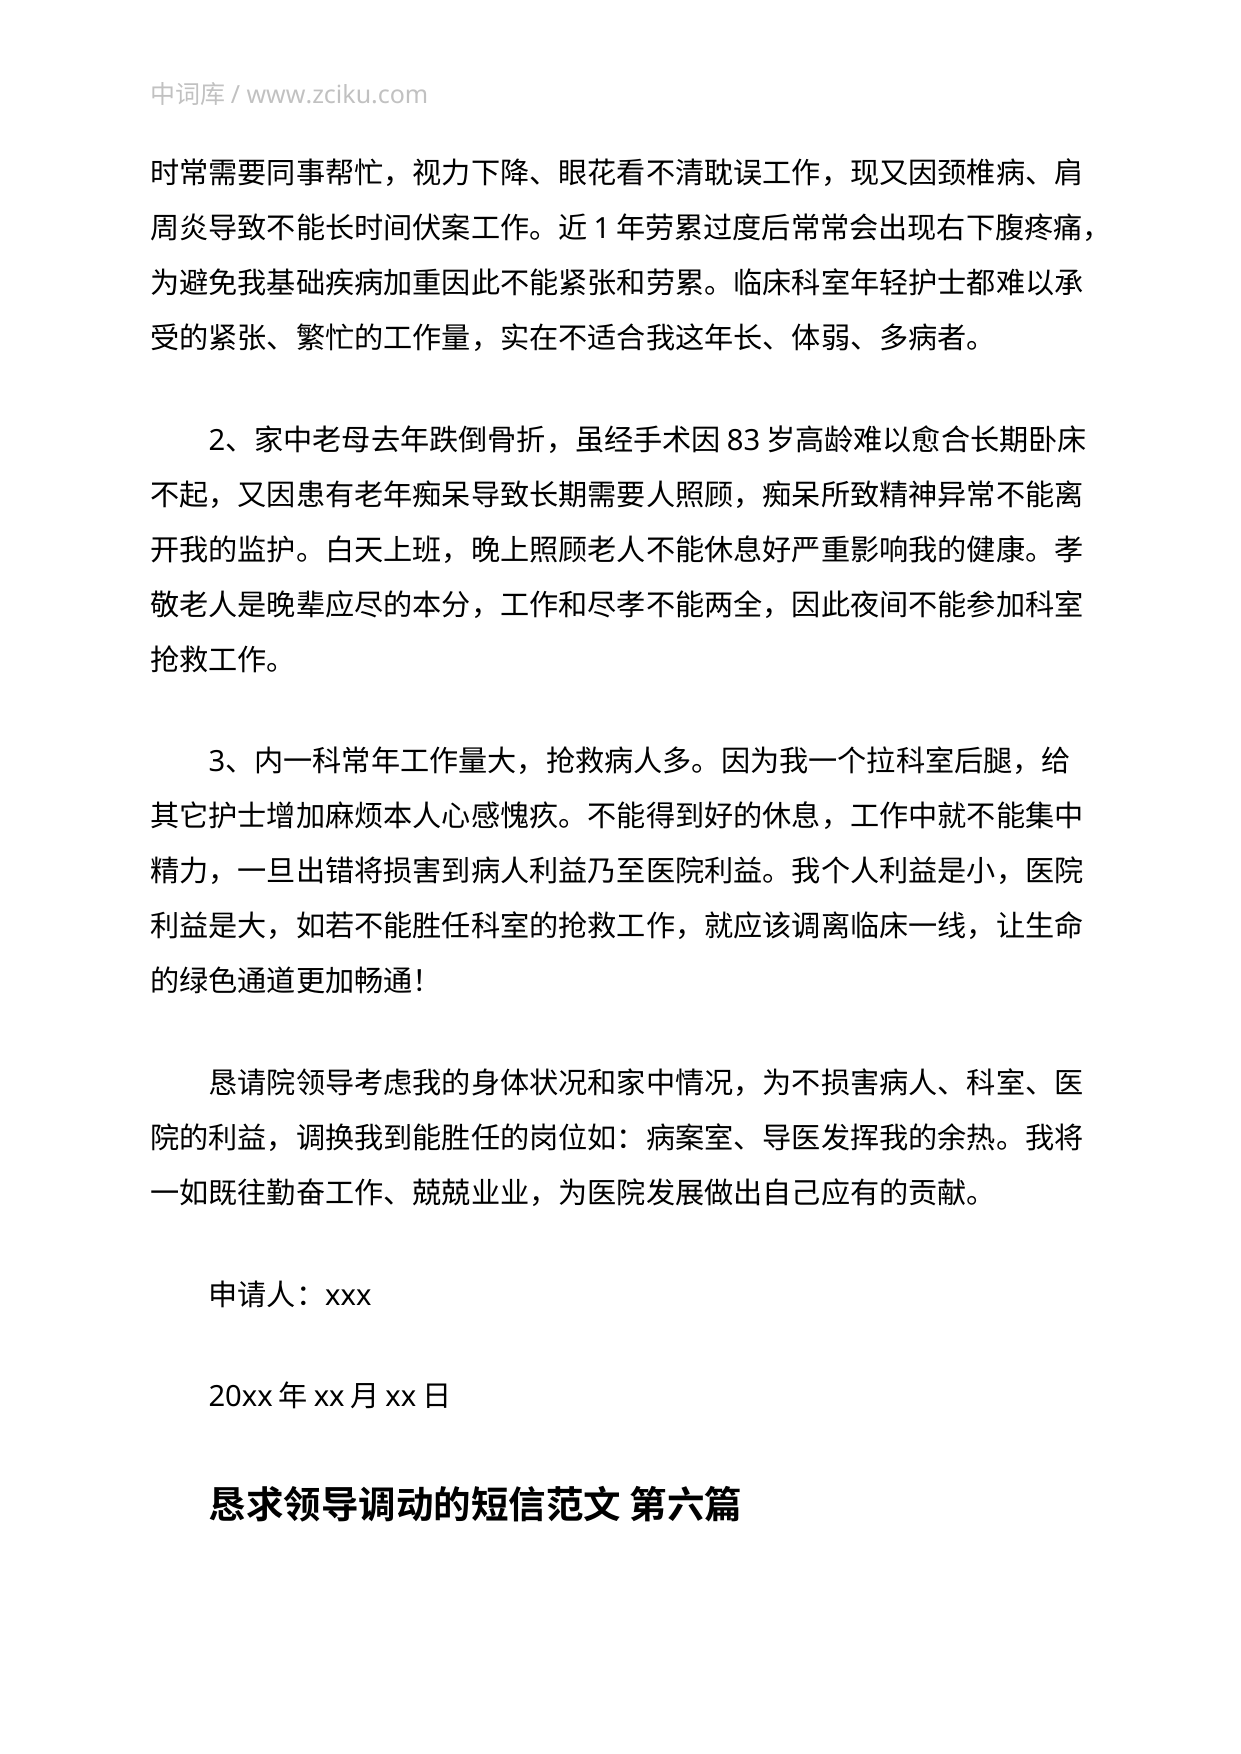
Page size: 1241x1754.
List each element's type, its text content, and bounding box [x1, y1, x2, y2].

text 恳求领导调动的短信范文 第六篇 [150, 1475, 1090, 1529]
text 20xx年xx月xx日 [150, 1373, 1090, 1415]
text 2、家中老母去年跌倒骨折，虽经手术因83岁高龄难以愈合长期卧床不起，又因患有老年痴呆导致长期需要人照顾，痴呆所致精神异常不能离开我的监护。白天上班，晚上照顾老人不能休息好严重影响我的健康。孝敬老人是晚辈应尽的本分，工作和尽孝不能两全，因此夜间不能参加科室抢救工作。 [150, 417, 1090, 678]
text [150, 150, 1090, 357]
text 恳请院领导考虑我的身体状况和家中情况，为不损害病人、科室、医院的利益，调换我到能胜任的岗位如：病案室、导医发挥我的余热。我将一如既往勤奋工作、兢兢业业，为医院发展做出自己应有的贡献。 [150, 1059, 1090, 1212]
text 3、内一科常年工作量大，抢救病人多。因为我一个拉科室后腿，给其它护士增加麻烦本人心感愧疚。不能得到好的休息，工作中就不能集中精力，一旦出错将损害到病人利益乃至医院利益。我个人利益是小，医院利益是大，如若不能胜任科室的抢救工作，就应该调离临床一线，让生命的绿色通道更加畅通！ [150, 738, 1090, 1000]
text 申请人：xxx [150, 1271, 1090, 1313]
